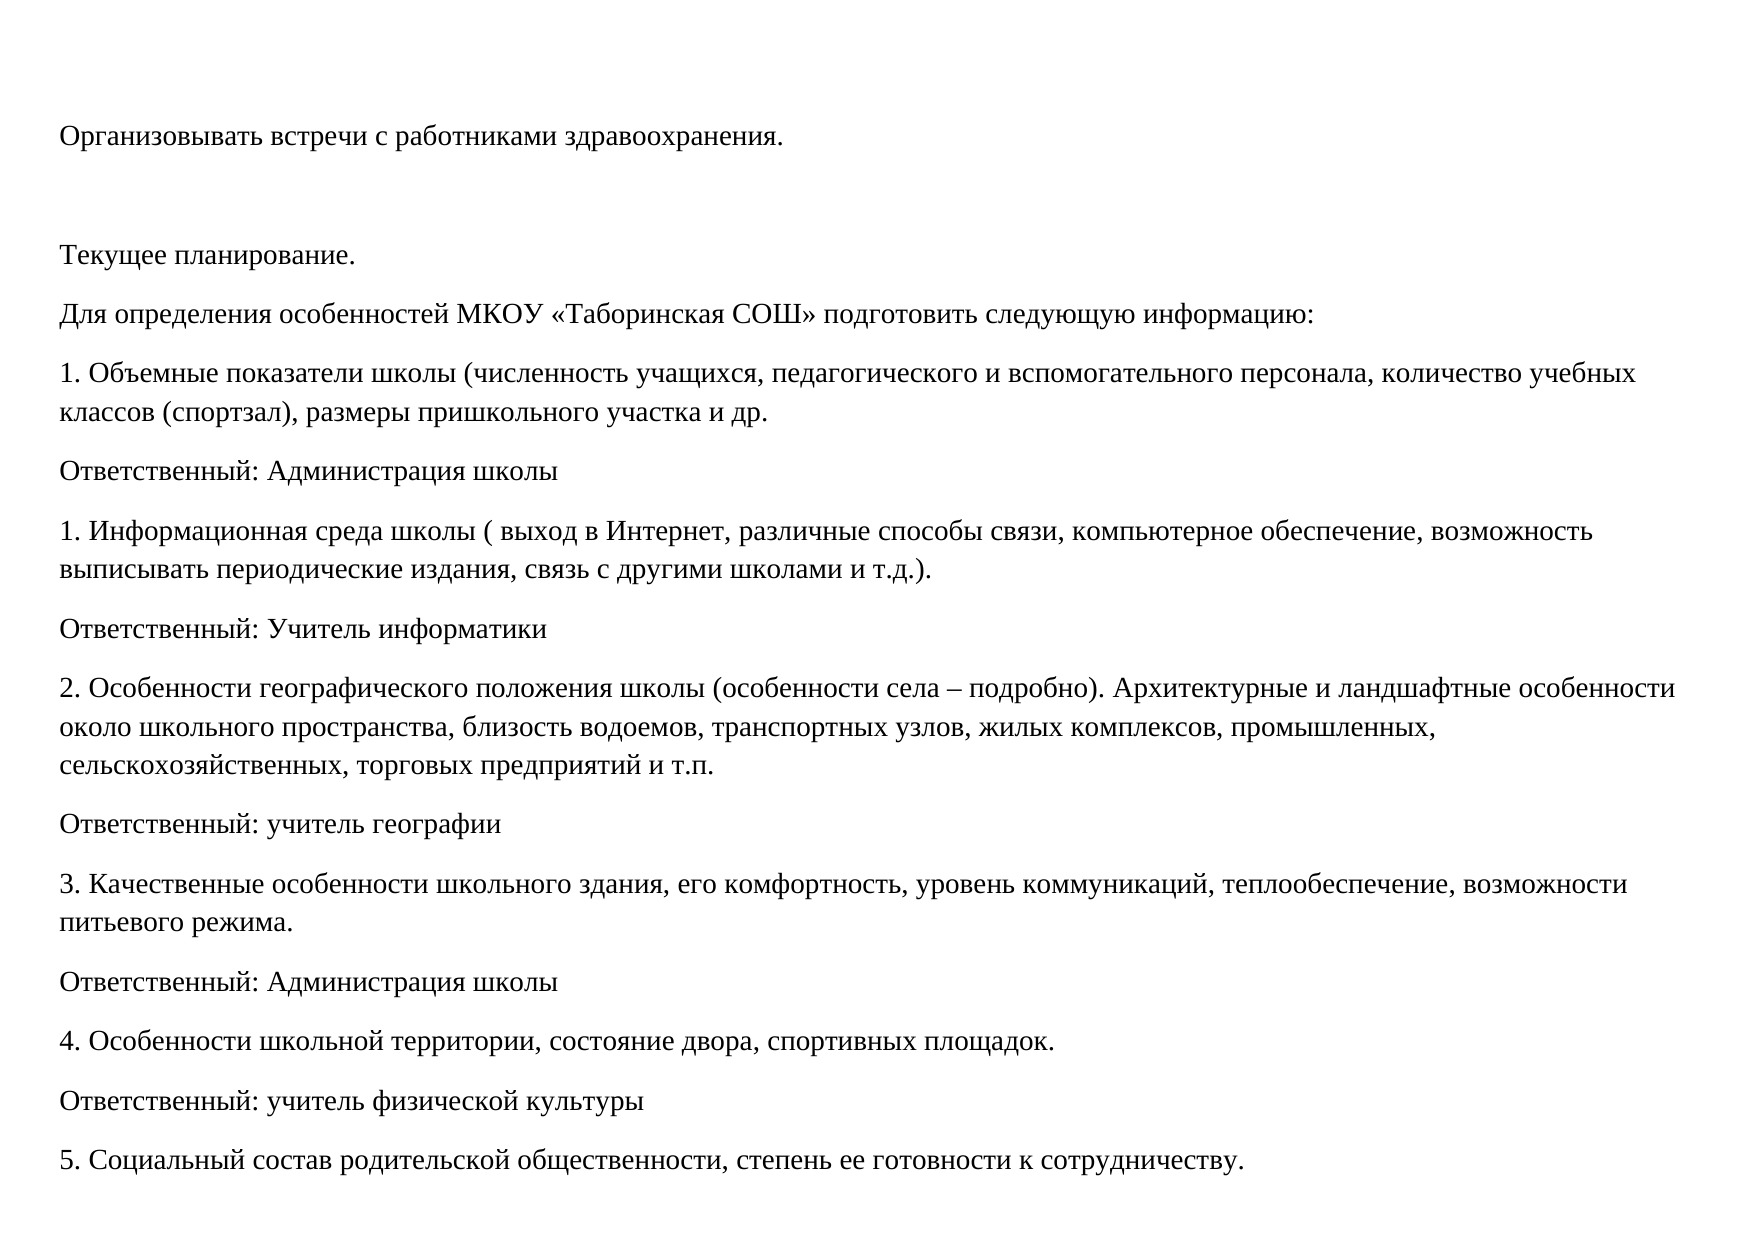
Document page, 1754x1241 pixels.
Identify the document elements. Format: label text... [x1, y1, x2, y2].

text Организовывать встречи с работниками здравоохранения. [59, 118, 1695, 152]
text Ответственный: Администрация школы [59, 453, 1695, 487]
text 1. Объемные показатели школы (численность учащихся, педагогического и вспомогательного персонала, количество учебных классов (спортзал), размеры пришкольного участка и др. [59, 356, 1695, 428]
text 3. Качественные особенности школьного здания, его комфортность, уровень коммуникаций, теплообеспечение, возможности питьевого режима. [59, 866, 1695, 938]
text Ответственный: Учитель информатики [59, 611, 1695, 644]
text Ответственный: Администрация школы [59, 964, 1695, 997]
text Ответственный: учитель физической культуры [59, 1083, 1695, 1116]
text Для определения особенностей МКОУ «Таборинская СОШ» подготовить следующую информацию: [59, 296, 1695, 330]
text 5. Социальный состав родительской общественности, степень ее готовности к сотрудничеству. [59, 1142, 1695, 1176]
text 1. Информационная среда школы ( выход в Интернет, различные способы связи, компьютерное обеспечение, возможность выписывать периодические издания, связь с другими школами и т.д.). [59, 513, 1695, 585]
text 4. Особенности школьной территории, состояние двора, спортивных площадок. [59, 1023, 1695, 1057]
text 2. Особенности географического положения школы (особенности села – подробно). Архитектурные и ландшафтные особенности около школьного пространства, близость водоемов, транспортных узлов, жилых комплексов, промышленных, сельскохозяйственных, торговых предприятий и т.п. [59, 670, 1695, 781]
text Ответственный: учитель географии [59, 807, 1695, 840]
text Текущее планирование. [59, 237, 1695, 270]
